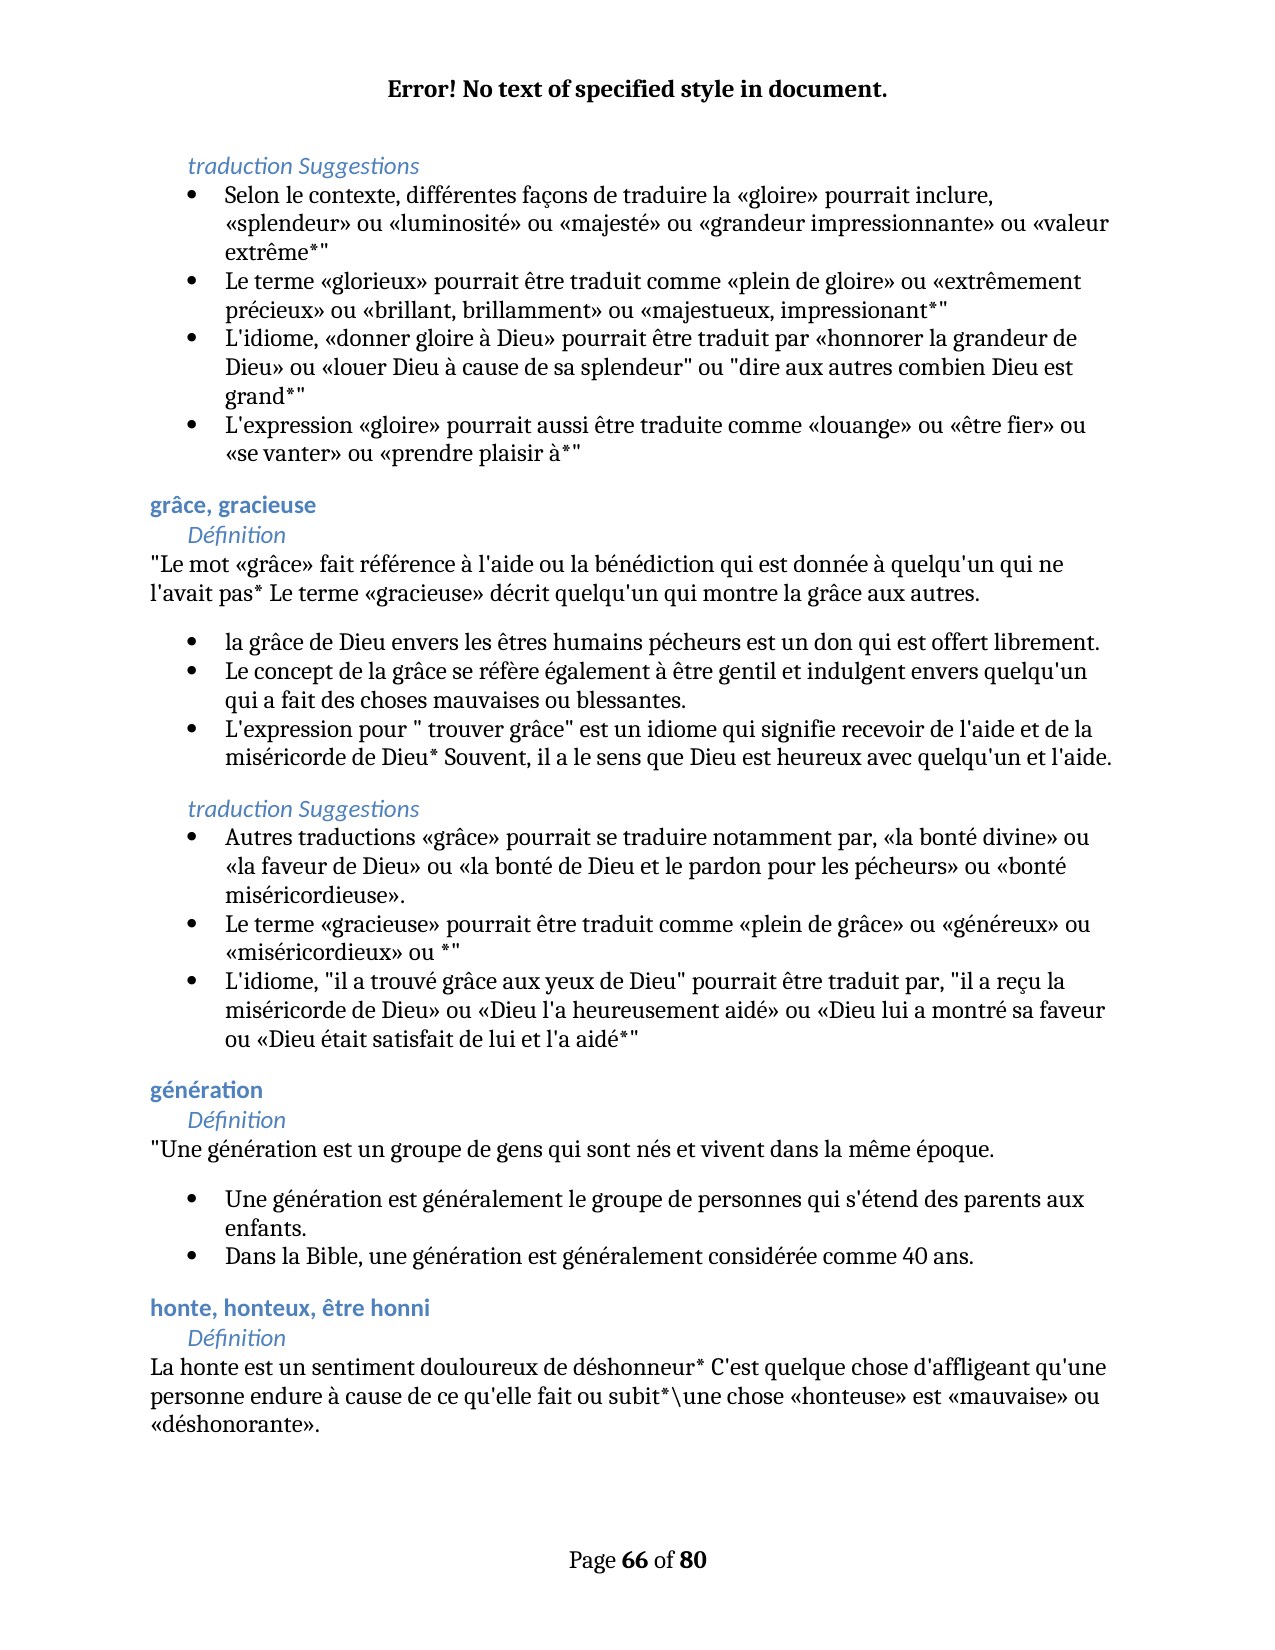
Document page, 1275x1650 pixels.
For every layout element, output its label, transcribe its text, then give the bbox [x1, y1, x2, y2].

list L'expression pour " trouver grâce" est un idiome qui signifie recevoir de l'aide et de la miséricorde de Dieu* Souvent, il a le sens que Dieu est heureux avec quelqu'un et l'aide. [187, 714, 1125, 772]
list Dans la Bible, une génération est généralement considérée comme 40 ans. [187, 1242, 1125, 1271]
subtitle traduction Suggestions [150, 793, 1125, 823]
list L'idiome, «donner gloire à Dieu» pourrait être traduit par «honnorer la grandeur de Dieu» ou «louer Dieu à cause de sa splendeur" ou "dire aux autres combien Dieu est grand*" [187, 324, 1125, 411]
list L'expression «gloire» pourrait aussi être traduite comme «louange» ou «être fier» ou «se vanter» ou «prendre plaisir à*" [187, 411, 1125, 468]
list Une génération est généralement le groupe de personnes qui s'étend des parents aux enfants. [187, 1185, 1125, 1242]
text "Une génération est un groupe de gens qui sont nés et vivent dans la même époque. [150, 1135, 1125, 1164]
text La honte est un sentiment douloureux de déshonneur* C'est quelque chose d'affligeant qu'une personne endure à cause de ce qu'elle fait ou subit*\une chose «honteuse» est «mauvaise» ou «déshonorante». [150, 1353, 1125, 1439]
subtitle génération [150, 1074, 1125, 1105]
list Selon le contexte, différentes façons de traduire la «gloire» pourrait inclure, «splendeur» ou «luminosité» ou «majesté» ou «grandeur impressionnante» ou «valeur extrême*" [187, 181, 1125, 267]
list L'idiome, "il a trouvé grâce aux yeux de Dieu" pourrait être traduit par, "il a reçu la miséricorde de Dieu» ou «Dieu l'a heureusement aidé» ou «Dieu lui a montré sa faveur ou «Dieu était satisfait de lui et l'a aidé*" [187, 967, 1125, 1053]
list la grâce de Dieu envers les êtres humains pécheurs est un don qui est offert librement. [187, 628, 1125, 657]
text "Le mot «grâce» fait référence à l'aide ou la bénédiction qui est donnée à quelqu'un qui ne l'avait pas* Le terme «gracieuse» décrit quelqu'un qui montre la grâce aux autres. [150, 550, 1125, 607]
list Le terme «glorieux» pourrait être traduit comme «plein de gloire» ou «extrêmement précieux» ou «brillant, brillamment» ou «majestueux, impressionant*" [187, 267, 1125, 324]
subtitle Définition [150, 519, 1125, 550]
subtitle honte, honteux, être honni [150, 1292, 1125, 1322]
subtitle Définition [150, 1322, 1125, 1353]
list Autres traductions «grâce» pourrait se traduire notamment par, «la bonté divine» ou «la faveur de Dieu» ou «la bonté de Dieu et le pardon pour les pécheurs» ou «bonté miséricordieuse». [187, 823, 1125, 909]
list Le terme «gracieuse» pourrait être traduit comme «plein de grâce» ou «généreux» ou «miséricordieux» ou *" [187, 909, 1125, 967]
subtitle Définition [150, 1105, 1125, 1135]
subtitle grâce, gracieuse [150, 489, 1125, 519]
subtitle traduction Suggestions [150, 150, 1125, 181]
list Le concept de la grâce se réfère également à être gentil et indulgent envers quelqu'un qui a fait des choses mauvaises ou blessantes. [187, 657, 1125, 714]
